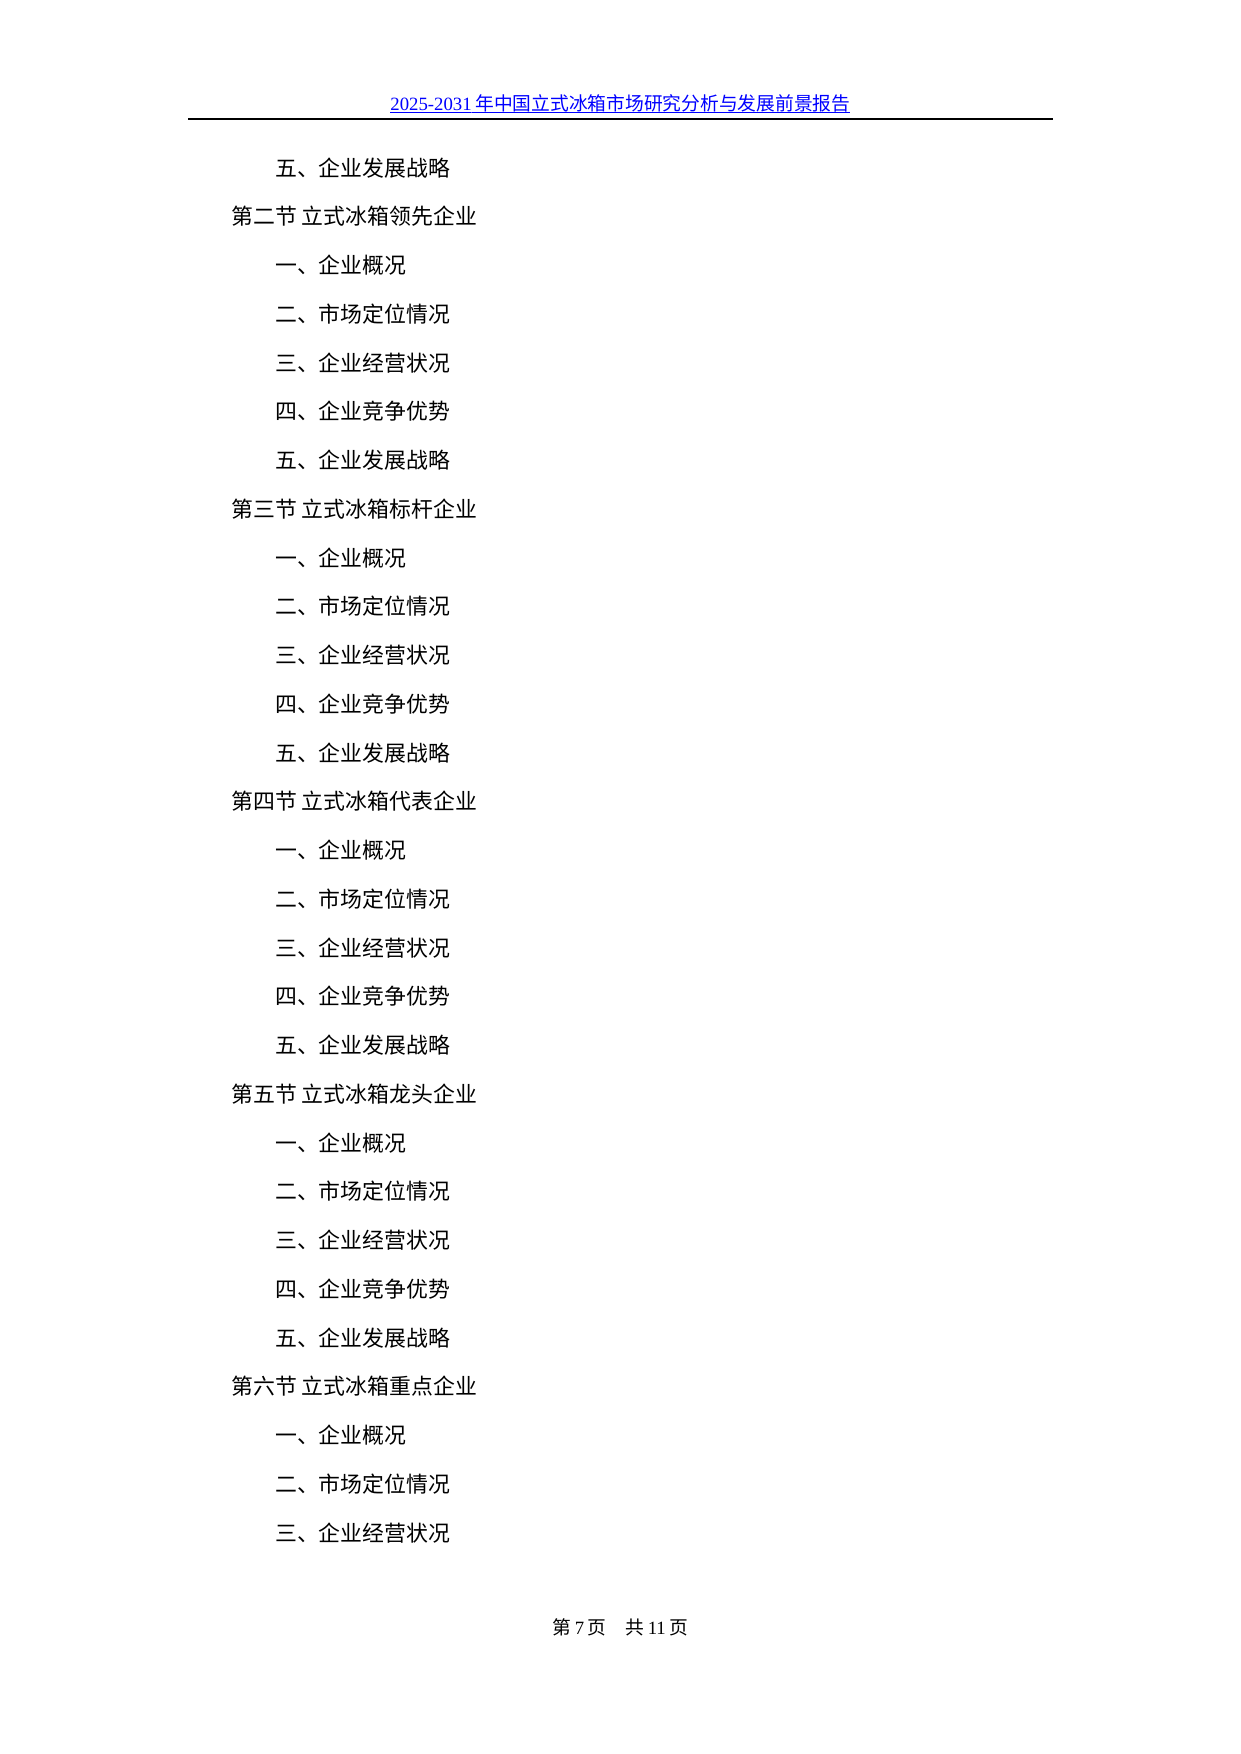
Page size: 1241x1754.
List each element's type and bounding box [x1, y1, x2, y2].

text [187, 150, 1053, 1548]
